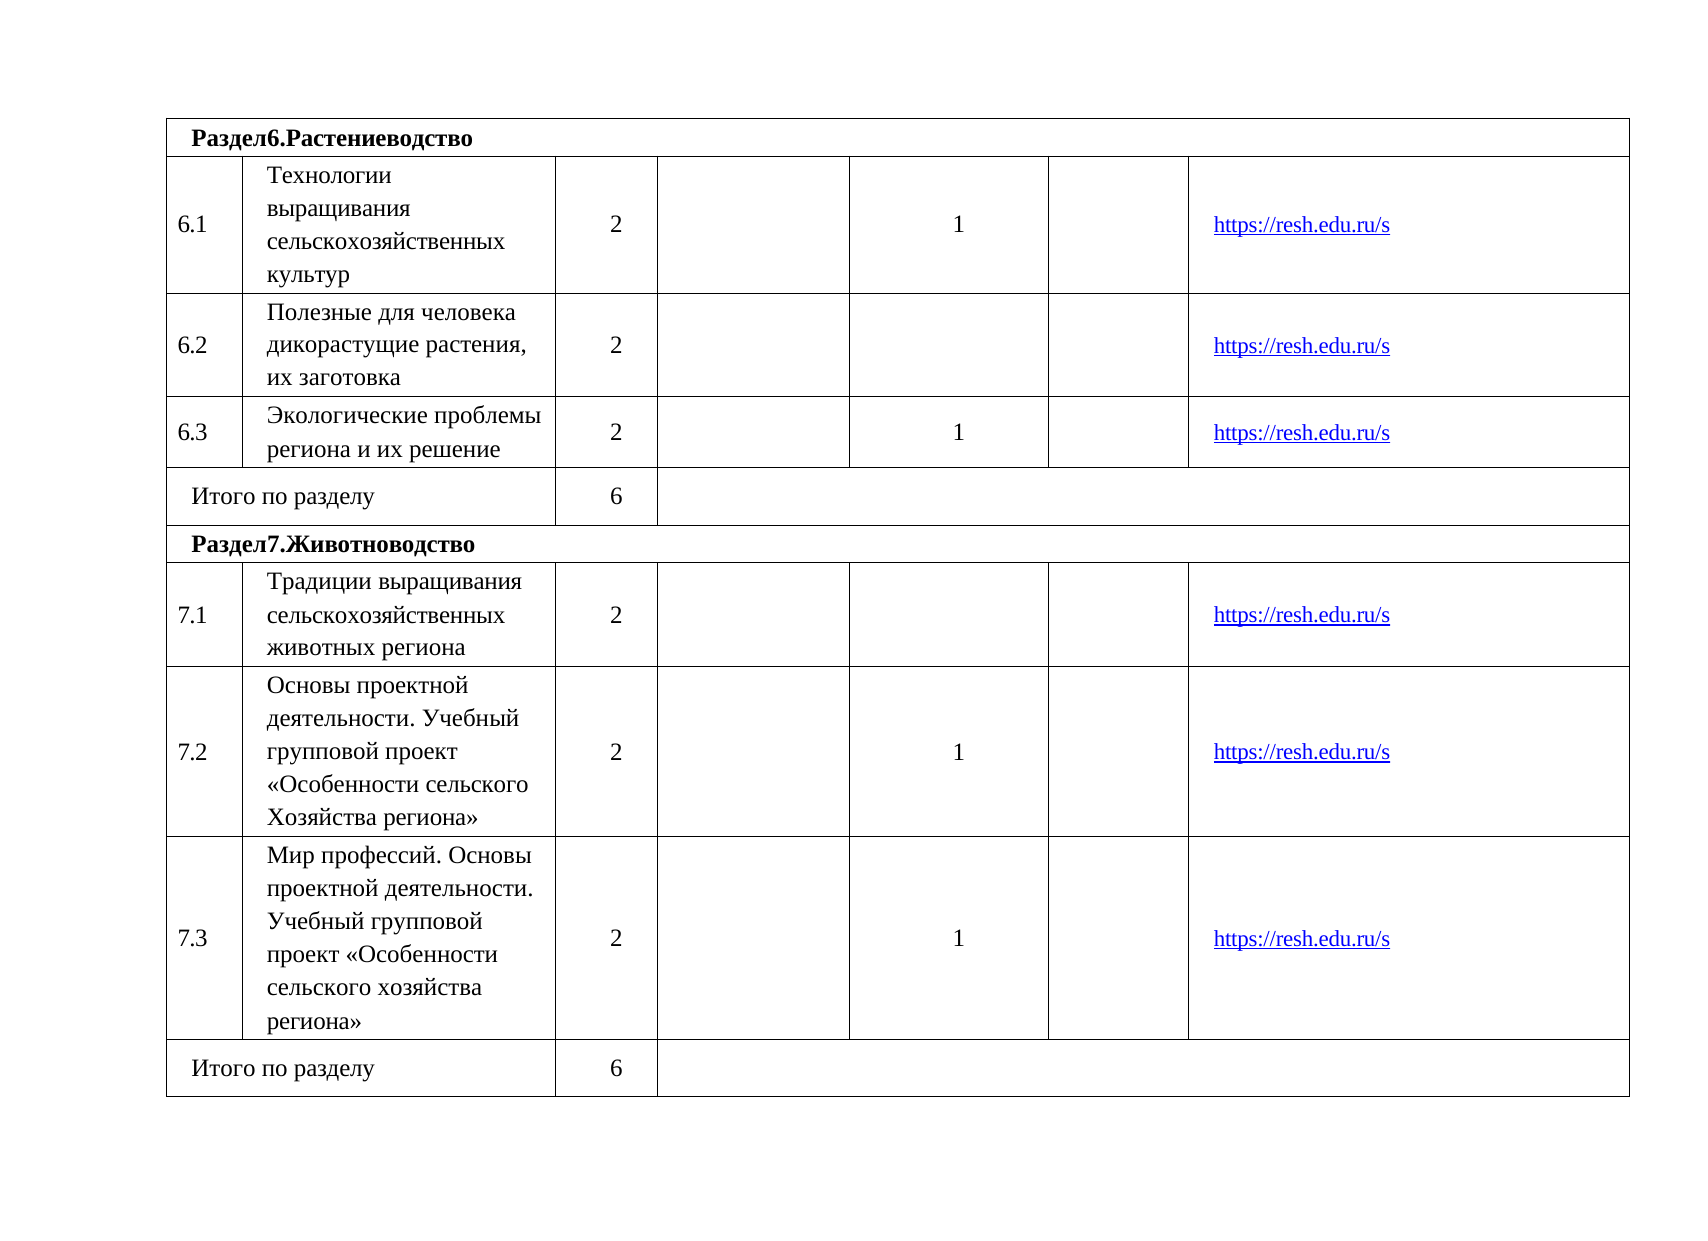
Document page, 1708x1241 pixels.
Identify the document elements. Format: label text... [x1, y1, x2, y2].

table_cell [1049, 837, 1188, 1039]
table_cell [658, 468, 1629, 525]
table_cell 1 [850, 667, 1048, 836]
table_cell [850, 563, 1048, 666]
table_cell 2 [556, 667, 657, 836]
table_cell 1 [850, 837, 1048, 1039]
table_cell Раздел7.Животноводство [167, 526, 1629, 562]
table_cell [1049, 563, 1188, 666]
table_cell [658, 563, 849, 666]
table_cell 2 [556, 397, 657, 467]
table_cell Итого по разделу [167, 468, 555, 525]
table_cell 7.1 [167, 563, 242, 666]
table_header Раздел6.Растениеводство [167, 119, 1629, 156]
table_cell 2 [556, 157, 657, 292]
table_cell https://resh.edu.ru/s [1189, 667, 1629, 836]
table_cell 6.1 [167, 157, 242, 292]
table_cell 7.2 [167, 667, 242, 836]
table_cell [1049, 157, 1188, 292]
table_cell [850, 294, 1048, 396]
table_cell 1 [850, 157, 1048, 292]
table_cell Мир профессий. Основы проектной деятельности. Учебный групповой проект «Особенности сельского хозяйства региона» [243, 837, 555, 1039]
table_cell 2 [556, 837, 657, 1039]
table_cell 6 [556, 468, 657, 525]
table_cell [658, 667, 849, 836]
table_cell [658, 397, 849, 467]
table_cell [658, 157, 849, 292]
table_cell Основы проектной деятельности. Учебный групповой проект «Особенности сельского Хозяйства региона» [243, 667, 555, 836]
table_cell https://resh.edu.ru/s [1189, 294, 1629, 396]
table_cell Традиции выращивания сельскохозяйственных животных региона [243, 563, 555, 666]
table_cell [1049, 397, 1188, 467]
table_cell https://resh.edu.ru/s [1189, 563, 1629, 666]
table_cell [658, 294, 849, 396]
table_cell 6.2 [167, 294, 242, 396]
table_cell Итого по разделу [167, 1040, 555, 1096]
table_cell https://resh.edu.ru/s [1189, 397, 1629, 467]
table_cell Полезные для человека дикорастущие растения, их заготовка [243, 294, 555, 396]
table_cell 2 [556, 294, 657, 396]
table_cell 6 [556, 1040, 657, 1096]
table_cell [658, 1040, 1629, 1096]
table_cell [658, 837, 849, 1039]
table_cell 1 [850, 397, 1048, 467]
table_cell https://resh.edu.ru/s [1189, 837, 1629, 1039]
table_cell [1049, 294, 1188, 396]
table_cell https://resh.edu.ru/s [1189, 157, 1629, 292]
table_cell 6.3 [167, 397, 242, 467]
table_cell [1049, 667, 1188, 836]
table_cell 7.3 [167, 837, 242, 1039]
table_cell Технологии выращивания сельскохозяйственных культур [243, 157, 555, 292]
table_cell 2 [556, 563, 657, 666]
table_cell Экологические проблемы региона и их решение [243, 397, 555, 467]
